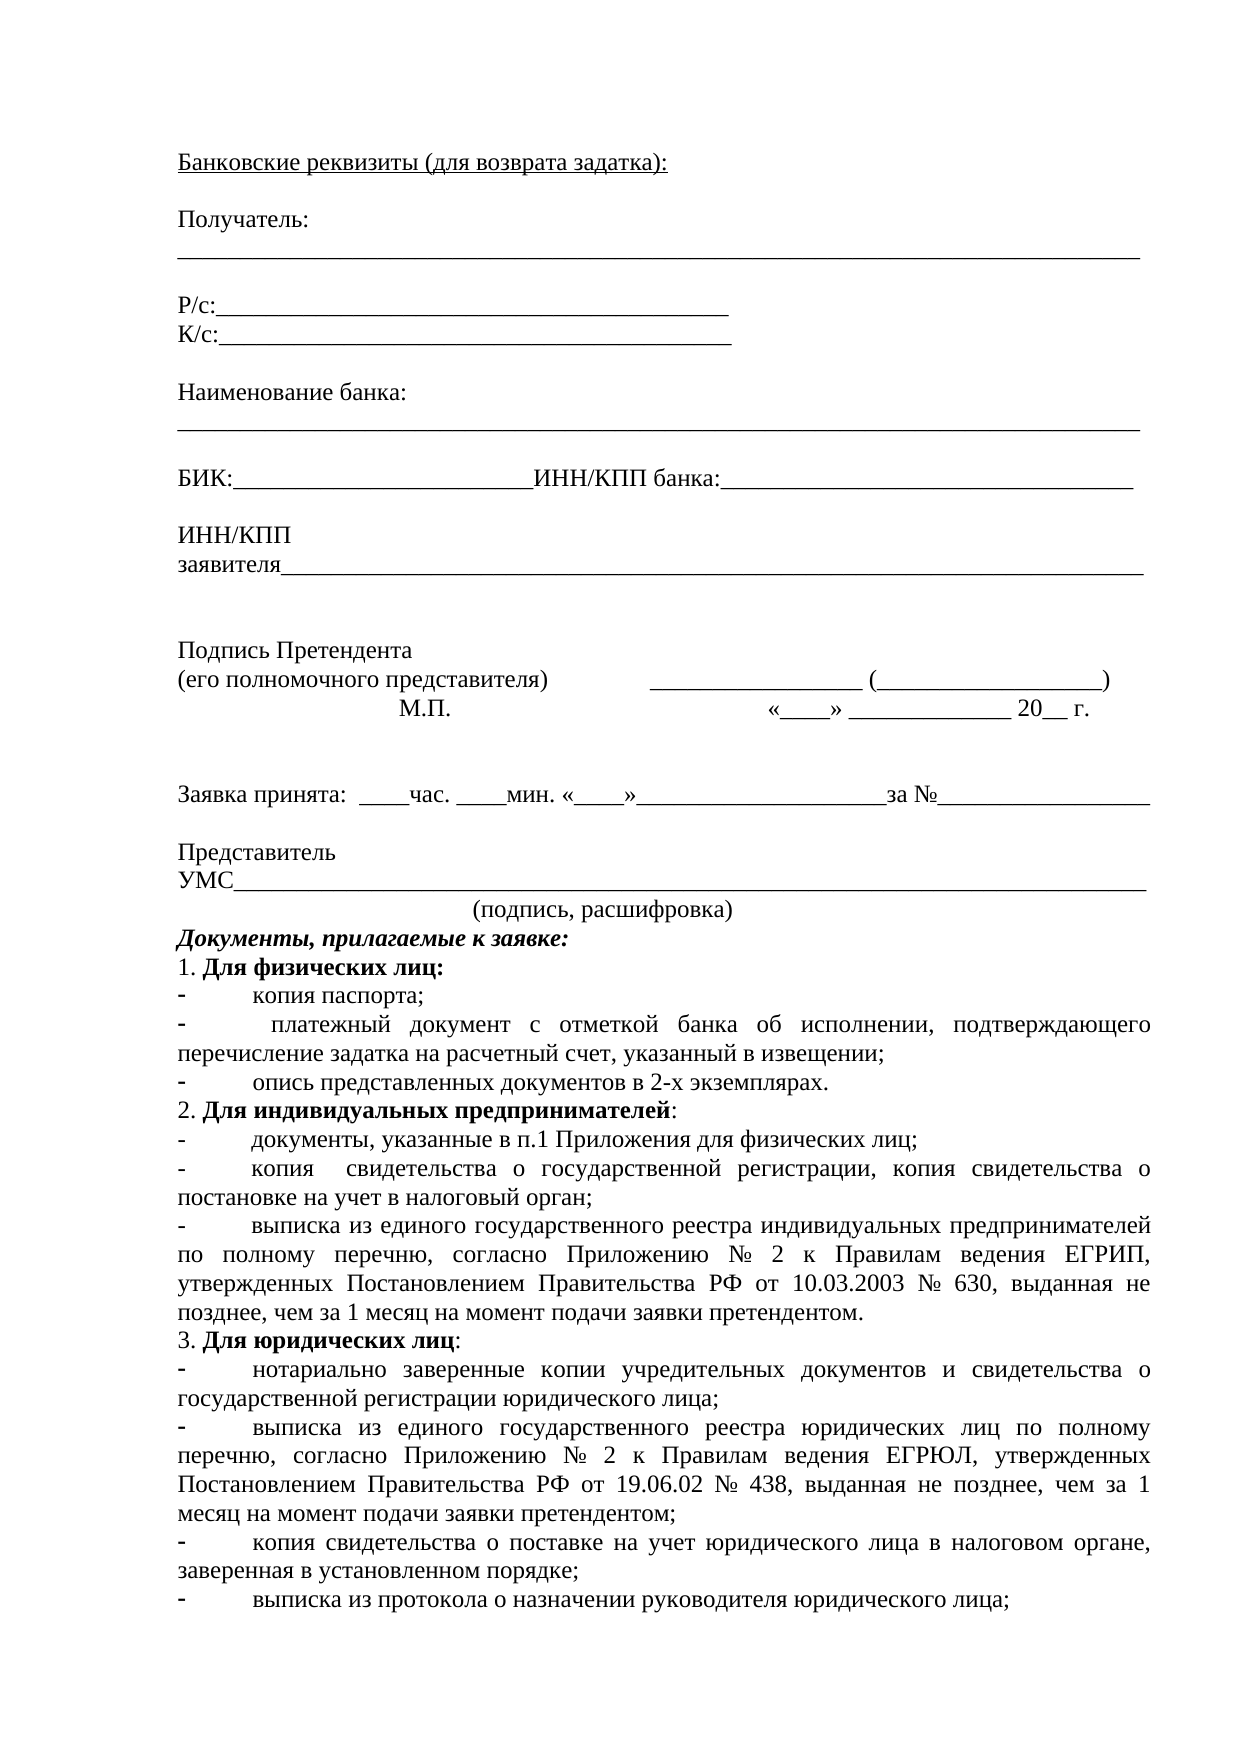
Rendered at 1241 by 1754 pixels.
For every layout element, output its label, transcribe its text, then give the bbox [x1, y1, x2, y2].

text - копия свидетельства о государственной регистрации, копия свидетельства о постановке на учет в налоговый орган; [177, 1153, 1152, 1211]
text Банковские реквизиты (для возврата задатка): [177, 147, 1152, 176]
text 1. Для физических лиц: [177, 952, 1152, 981]
text - выписка из единого государственного реестра индивидуальных предпринимателей по полному перечню, согласно Приложению № 2 к Правилам ведения ЕГРИП, утвержденных Постановлением Правительства РФ от 10.03.2003 № 630, выданная не позднее, чем за 1 месяц на момент подачи заявки претендентом. [177, 1211, 1152, 1326]
text Заявка принята: ____час. ____мин. «____»____________________за №_________________ [177, 779, 1152, 808]
text М.П. «____» _____________ 20__ г. [177, 693, 1152, 722]
list копия свидетельства о поставке на учет юридического лица в налоговом органе, заверенная в установленном порядке; [177, 1527, 1152, 1584]
text Наименование банка: [177, 377, 1152, 406]
list выписка из единого государственного реестра юридических лиц по полному перечню, согласно Приложению № 2 к Правилам ведения ЕГРЮЛ, утвержденных Постановлением Правительства РФ от 19.06.02 № 438, выданная не позднее, чем за 1 месяц на момент подачи заявки претендентом; [177, 1412, 1152, 1527]
list опись представленных документов в 2-х экземплярах. [177, 1067, 1152, 1096]
list нотариально заверенные копии учредительных документов и свидетельства о государственной регистрации юридического лица; [177, 1354, 1152, 1412]
text (подпись, расшифровка) [398, 894, 1152, 923]
text 2. Для индивидуальных предпринимателей: [177, 1096, 1152, 1124]
text Р/с:_________________________________________ К/с:_________________________________________ [177, 291, 1152, 348]
text Получатель: _____________________________________________________________________________ [177, 204, 1152, 262]
list платежный документ с отметкой банка об исполнении, подтверждающего перечисление задатка на расчетный счет, указанный в извещении; [177, 1009, 1152, 1067]
list выписка из протокола о назначении руководителя юридического лица; [177, 1584, 1152, 1613]
text БИК:________________________ИНН/КПП банка:_________________________________ [177, 463, 1152, 492]
text 3. Для юридических лиц: [177, 1326, 1152, 1354]
text Представитель УМС_________________________________________________________________________ [177, 837, 1152, 894]
text (его полномочного представителя) _________________ (__________________) [177, 664, 1152, 693]
text _____________________________________________________________________________ [177, 406, 1152, 434]
text - документы, указанные в п.1 Приложения для физических лиц; [177, 1124, 1152, 1153]
list копия паспорта; [177, 981, 1152, 1009]
text Подпись Претендента [177, 636, 1152, 664]
text ИНН/КПП заявителя_____________________________________________________________________ [177, 521, 1152, 578]
text Документы, прилагаемые к заявке: [177, 923, 1152, 952]
